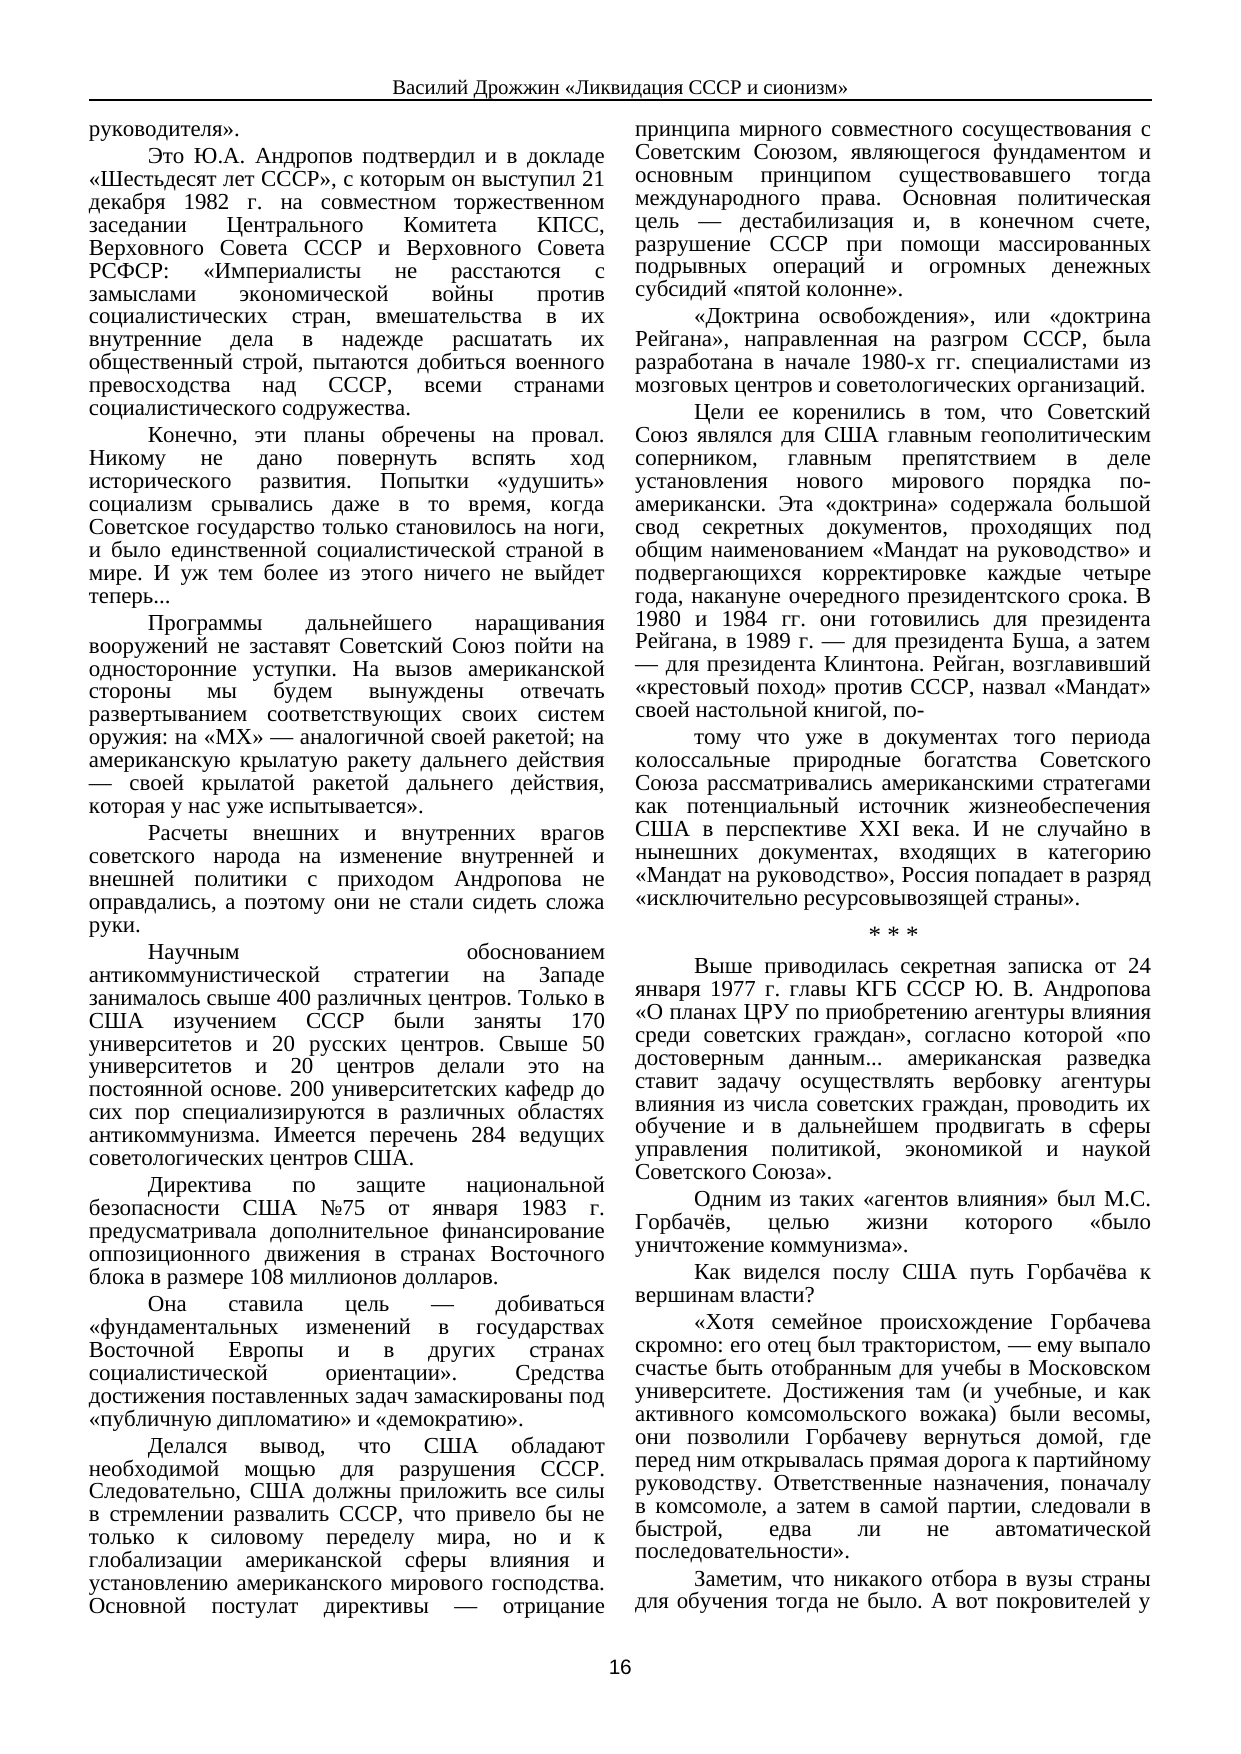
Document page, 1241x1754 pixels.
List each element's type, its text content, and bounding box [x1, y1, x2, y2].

text Это Ю.А. Андропов подтвердил и в докладе «Шестьдесят лет СССР», с которым он выступил 21 декабря 1982 г. на совместном торжественном заседании Центрального Комитета КПСС, Верховного Совета СССР и Верховного Совета РСФСР: «Империалисты не расстаются с замыслами экономической войны против социалистических стран, вмешательства в их внутренние дела в надежде расшатать их общественный строй, пытаются добиться военного превосходства над СССР, всеми странами социалистического содружества. [89, 145, 605, 420]
text Программы дальнейшего наращивания вооружений не заставят Советский Союз пойти на односторонние уступки. На вызов американской стороны мы будем вынуждены отвечать развертыванием соответствующих своих систем оружия: на «MX» — аналогичной своей ракетой; на американскую крылатую ракету дальнего действия — своей крылатой ракетой дальнего действия, которая у нас уже испытывается». [89, 612, 605, 818]
text Директива по защите национальной безопасности США №75 от января 1983 г. предусматривала дополнительное финансирование оппозиционного движения в странах Восточного блока в размере 108 миллионов долларов. [89, 1174, 605, 1289]
text Цели ее коренились в том, что Советский Союз являлся для США главным геополитическим соперником, главным препятствием в деле установления нового мирового порядка по-американски. Эта «доктрина» содержала большой свод секретных документов, проходящих под общим наименованием «Мандат на руководство» и подвергающихся корректировке каждые четыре года, накануне очередного президентского срока. В 1980 и 1984 гг. они готовились для президента Рейгана, в 1989 г. — для президента Буша, а затем — для президента Клинтона. Рейган, возглавивший «крестовый поход» против СССР, назвал «Мандат» своей настольной книгой, по- [635, 401, 1152, 722]
text «Хотя семейное происхождение Горбачева скромно: его отец был трактористом, — ему выпало счастье быть отобранным для учебы в Московском университете. Достижения там (и учебные, и как активного комсомольского вожака) были весомы, они позволили Горбачеву вернуться домой, где перед ним открывалась прямая дорога к партийному руководству. Ответственные назначения, поначалу в комсомоле, а затем в самой партии, следовали в быстрой, едва ли не автоматической последовательности». [635, 1311, 1152, 1563]
text «Доктрина освобождения», или «доктрина Рейгана», направленная на разгром СССР, была разработана в начале 1980-х гг. специалистами из мозговых центров и советологических организаций. [635, 306, 1152, 397]
text Научным обоснованием антикоммунистической стратегии на Западе занималось свыше 400 различных центров. Только в США изучением СССР были заняты 170 университетов и 20 русских центров. Свыше 50 университетов и 20 центров делали это на постоянной основе. 200 университетских кафедр до сих пор специализируются в различных областях антикоммунизма. Имеется перечень 284 ведущих советологических центров США. [89, 941, 605, 1170]
text тому что уже в документах того периода колоссальные природные богатства Советского Союза рассматривались американскими стратегами как потенциальный источник жизнеобеспечения США в перспективе XXI века. И не случайно в нынешних документах, входящих в категорию «Мандат на руководство», Россия попадает в разряд «исключительно ресурсовывозящей страны». [635, 726, 1152, 910]
text Она ставила цель — добиваться «фундаментальных изменений в государствах Восточной Европы и в других странах социалистической ориентации». Средства достижения поставленных задач замаскированы под «публичную дипломатию» и «демократию». [89, 1293, 605, 1431]
text Одним из таких «агентов влияния» был М.С. Горбачёв, целью жизни которого «было уничтожение коммунизма». [635, 1188, 1152, 1257]
text Делался вывод, что США обладают необходимой мощью для разрушения СССР. Следовательно, США должны приложить все силы в стремлении развалить СССР, что привело бы не только к силовому переделу мира, но и к глобализации американской сферы влияния и установлению американского мирового господства. Основной постулат директивы — отрицание принципа мирного совместного сосуществования с Советским Союзом, являющегося фундаментом и основным принципом существовавшего тогда международного права. Основная политическая цель — дестабилизация и, в конечном счете, разрушение СССР при помощи массированных подрывных операций и огромных денежных субсидий «пятой колонне». [89, 1435, 605, 1618]
text Выше приводилась секретная записка от 24 января 1977 г. главы КГБ СССР Ю. В. Андропова «О планах ЦРУ по приобретению агентуры влияния среди советских граждан», согласно которой «по достоверным данным... американская разведка ставит задачу осуществлять вербовку агентуры влияния из числа советских граждан, проводить их обучение и в дальнейшем продвигать в сферы управления политикой, экономикой и наукой Советского Союза». [635, 955, 1152, 1184]
text Как виделся послу США путь Горбачёва к вершинам власти? [635, 1261, 1152, 1307]
text Расчеты внешних и внутренних врагов советского народа на изменение внутренней и внешней политики с приходом Андропова не оправдались, а поэтому они не стали сидеть сложа руки. [89, 822, 605, 937]
text * * * [635, 920, 1152, 949]
text Делался вывод, что США обладают необходимой мощью для разрушения СССР. Следовательно, США должны приложить все силы в стремлении развалить СССР, что привело бы не только к силовому переделу мира, но и к глобализации американской сферы влияния и установлению американского мирового господства. Основной постулат директивы — отрицание принципа мирного совместного сосуществования с Советским Союзом, являющегося фундаментом и основным принципом существовавшего тогда международного права. Основная политическая цель — дестабилизация и, в конечном счете, разрушение СССР при помощи массированных подрывных операций и огромных денежных субсидий «пятой колонне». [635, 118, 1152, 301]
text Конечно, эти планы обречены на провал. Никому не дано повернуть вспять ход исторического развития. Попытки «удушить» социализм срывались даже в то время, когда Советское государство только становилось на ноги, и было единственной социалистической страной в мире. И уж тем более из этого ничего не выйдет теперь... [89, 424, 605, 608]
